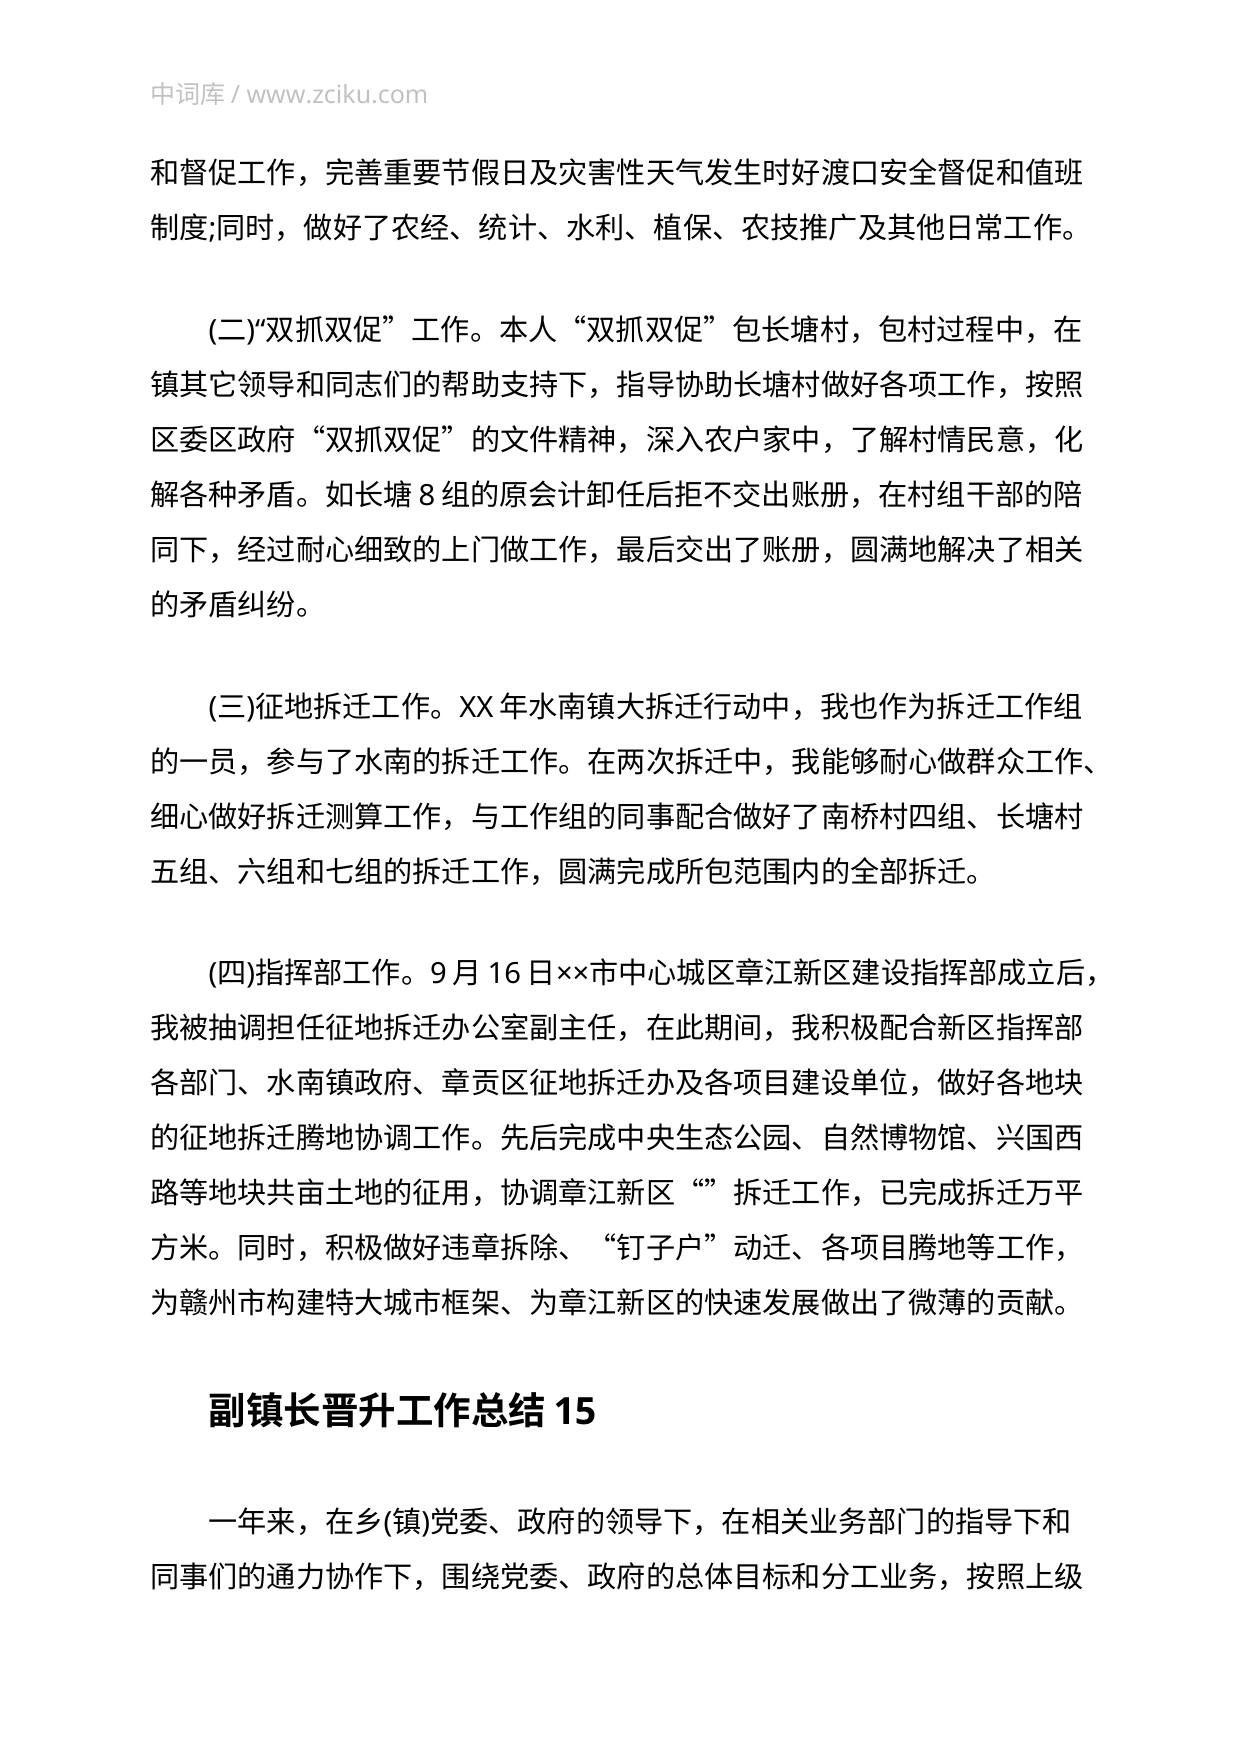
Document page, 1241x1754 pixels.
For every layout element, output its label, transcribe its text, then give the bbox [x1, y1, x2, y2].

text (三)征地拆迁工作。XX年水南镇大拆迁行动中，我也作为拆迁工作组的一员，参与了水南的拆迁工作。在两次拆迁中，我能够耐心做群众工作、细心做好拆迁测算工作，与工作组的同事配合做好了南桥村四组、长塘村五组、六组和七组的拆迁工作，圆满完成所包范围内的全部拆迁。 [150, 683, 1090, 890]
text (二)“双抓双促”工作。本人“双抓双促”包长塘村，包村过程中，在镇其它领导和同志们的帮助支持下，指导协助长塘村做好各项工作，按照区委区政府“双抓双促”的文件精神，深入农户家中，了解村情民意，化解各种矛盾。如长塘8组的原会计卸任后拒不交出账册，在村组干部的陪同下，经过耐心细致的上门做工作，最后交出了账册，圆满地解决了相关的矛盾纠纷。 [150, 307, 1090, 624]
text 副镇长晋升工作总结15 [150, 1381, 1090, 1436]
text (四)指挥部工作。9月16日××市中心城区章江新区建设指挥部成立后，我被抽调担任征地拆迁办公室副主任，在此期间，我积极配合新区指挥部各部门、水南镇政府、章贡区征地拆迁办及各项目建设单位，做好各地块的征地拆迁腾地协调工作。先后完成中央生态公园、自然博物馆、兴国西路等地块共亩土地的征用，协调章江新区“”拆迁工作，已完成拆迁万平方米。同时，积极做好违章拆除、“钉子户”动迁、各项目腾地等工作，为赣州市构建特大城市框架、为章江新区的快速发展做出了微薄的贡献。 [150, 950, 1090, 1322]
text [150, 150, 1090, 247]
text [150, 1499, 1090, 1596]
